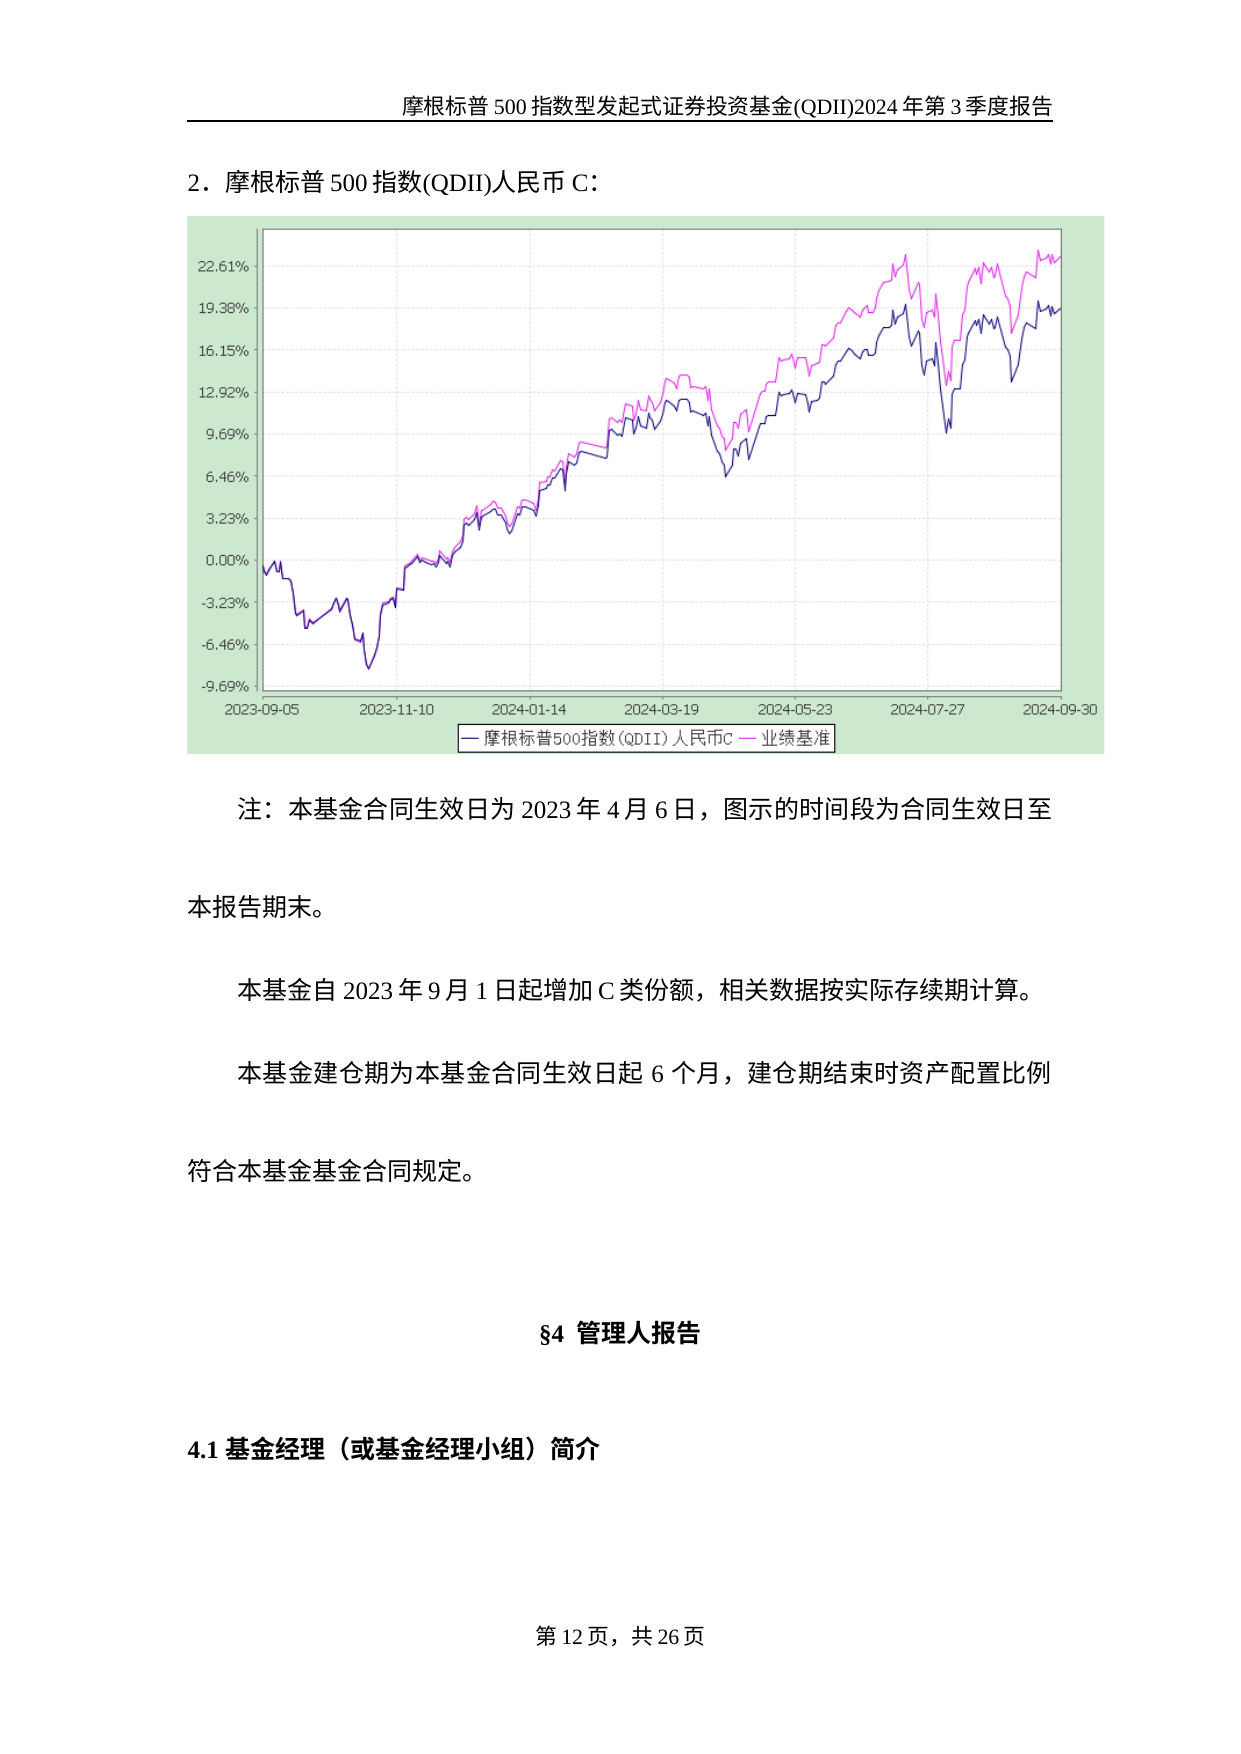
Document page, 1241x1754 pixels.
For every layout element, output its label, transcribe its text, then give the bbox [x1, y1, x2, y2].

text 2．摩根标普500指数(QDII)人民币C： [187, 162, 1053, 198]
subtitle §4 管理人报告 [187, 1299, 1053, 1364]
text 本基金建仓期为本基金合同生效日起 6 个月，建仓期结束时资产配置比例符合本基金基金合同规定。 [187, 1039, 1053, 1202]
text 4.1 基金经理（或基金经理小组）简介 [187, 1415, 1053, 1480]
text 注：本基金合同生效日为2023年4月6日，图示的时间段为合同生效日至本报告期末。 [187, 776, 1053, 938]
text 本基金自 2023年9月1日起增加C类份额，相关数据按实际存续期计算。 [187, 956, 1053, 1021]
picture [187, 216, 1105, 754]
